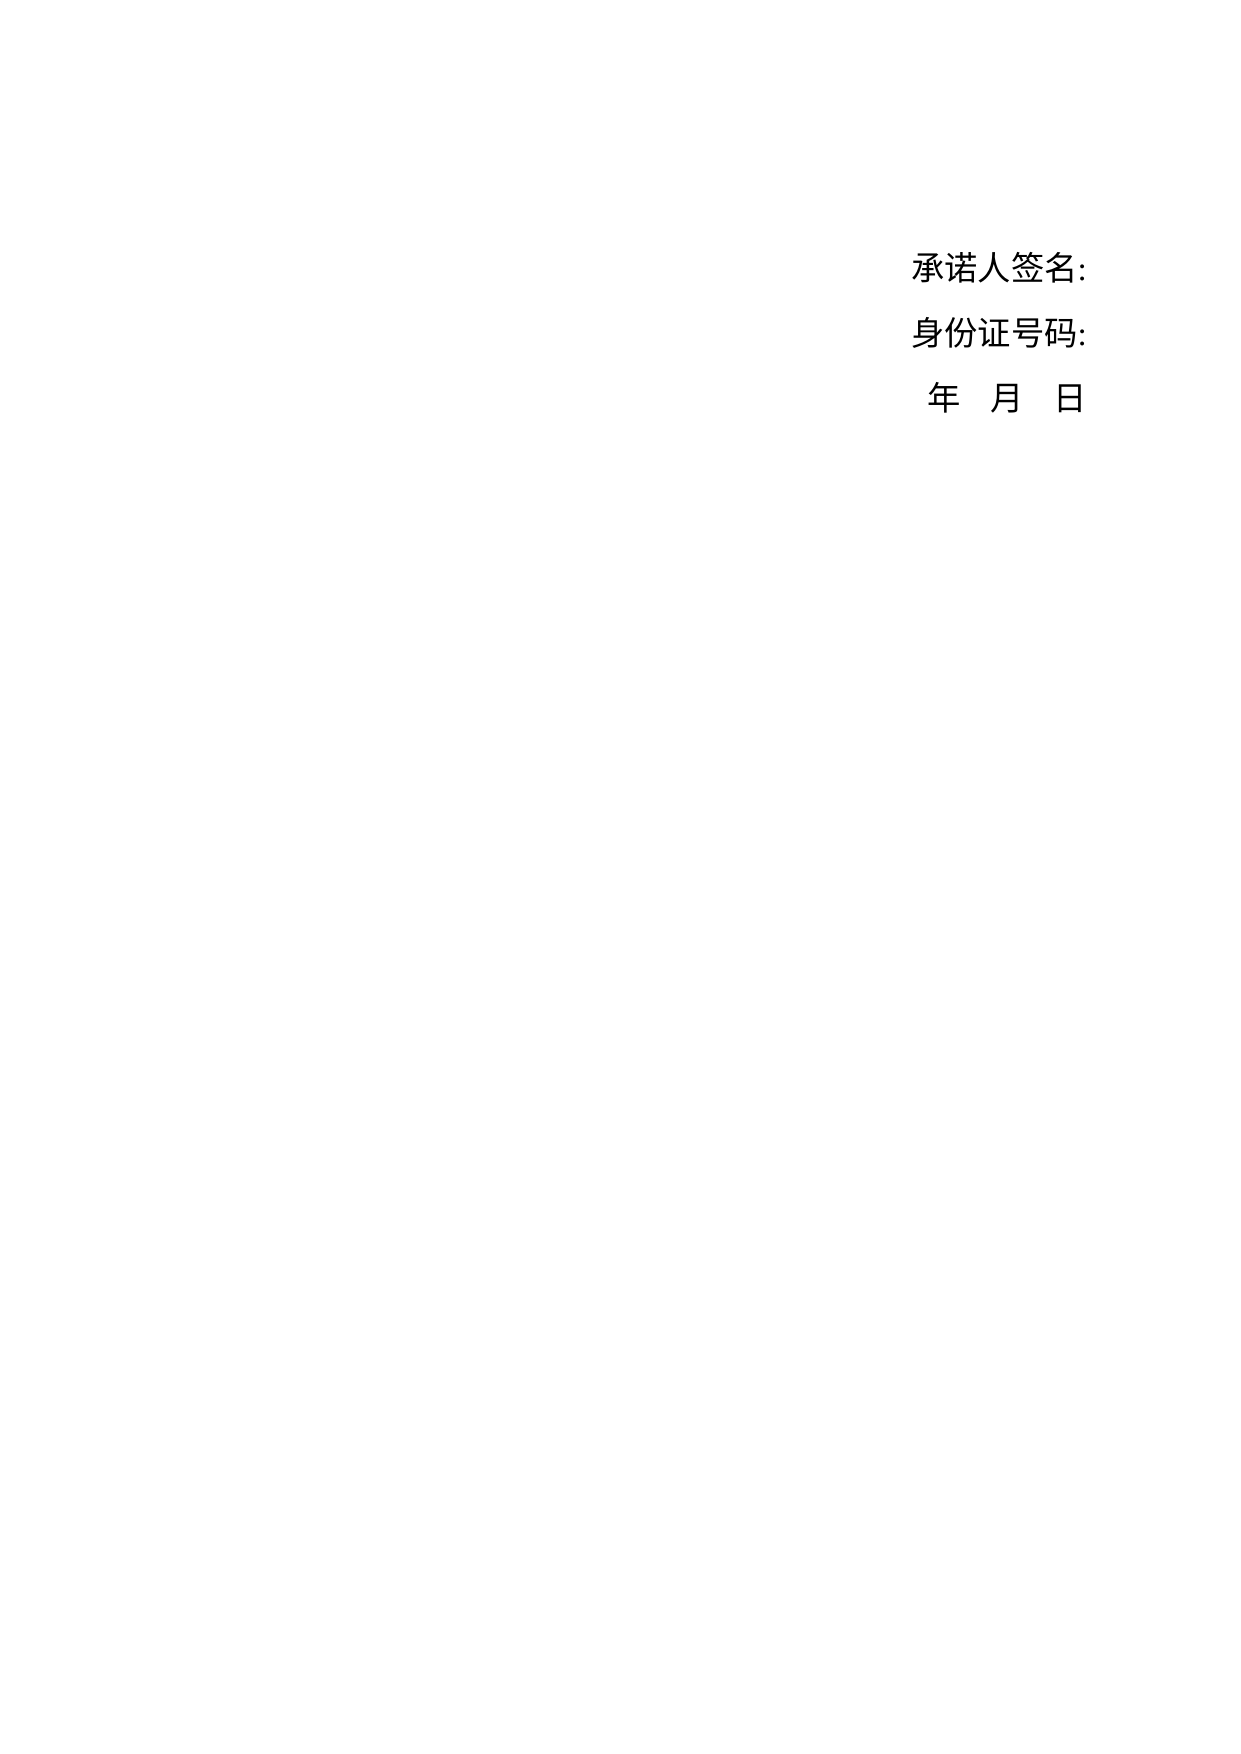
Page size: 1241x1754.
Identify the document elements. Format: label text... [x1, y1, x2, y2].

text 年 月 日 [165, 363, 1087, 428]
text 身份证号码: [165, 298, 1087, 363]
text 承诺人签名: [165, 233, 1087, 298]
